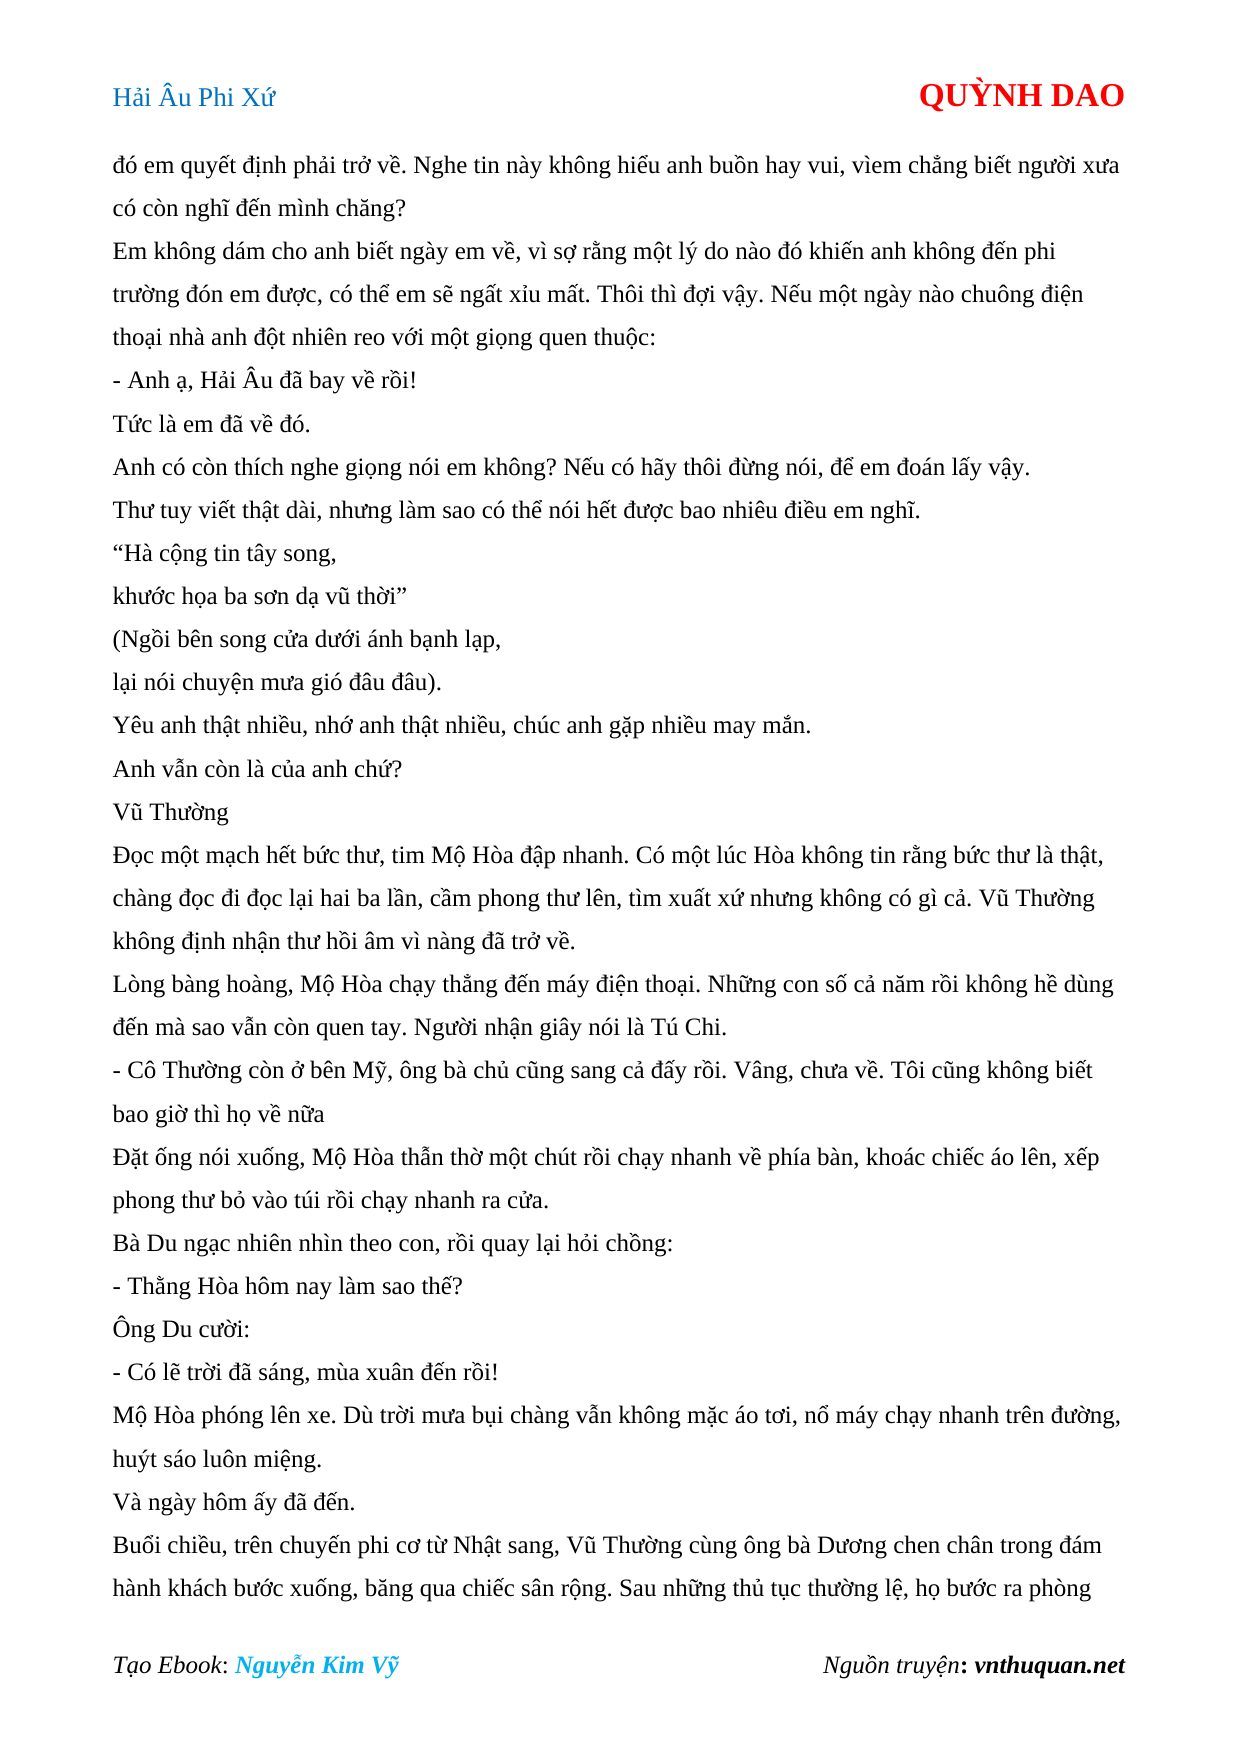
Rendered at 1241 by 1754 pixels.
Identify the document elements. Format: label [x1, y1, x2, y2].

text [112, 150, 1128, 1602]
